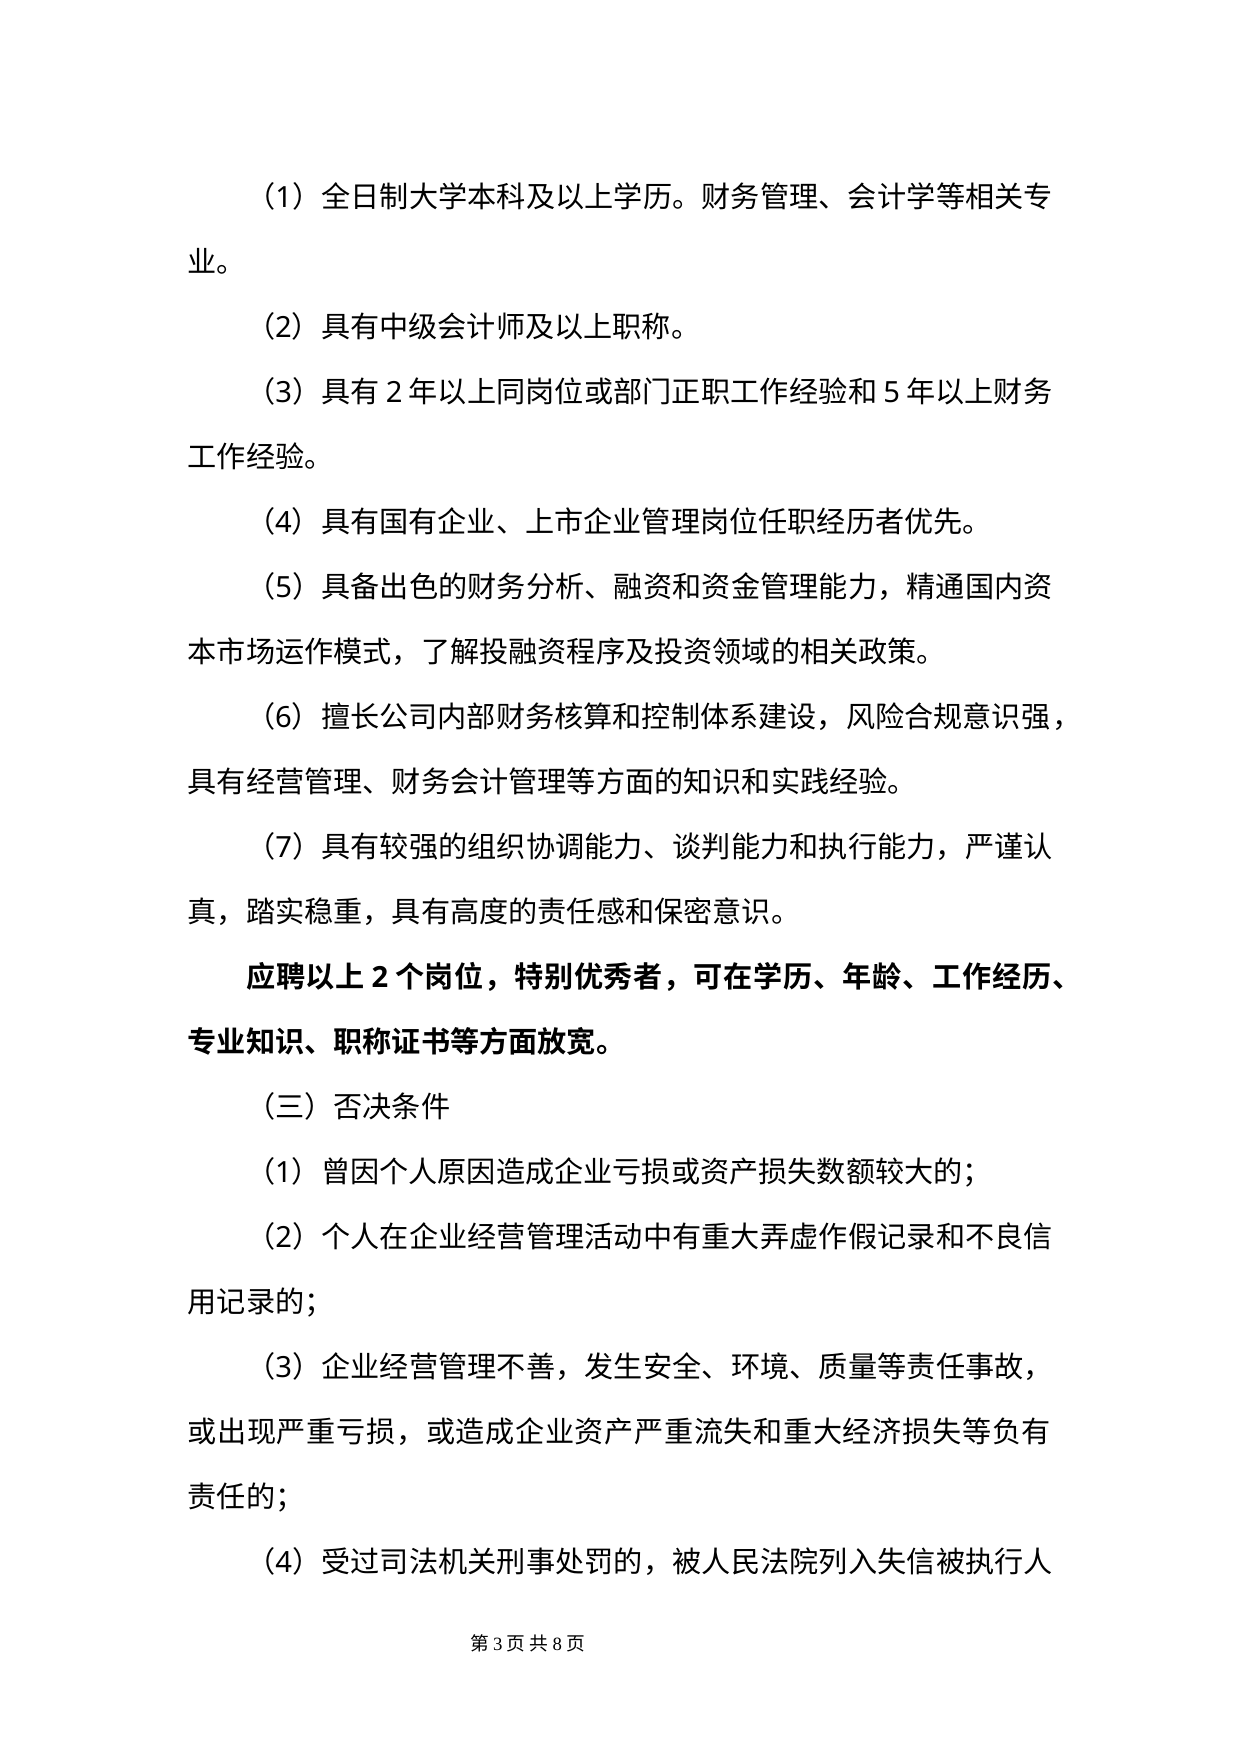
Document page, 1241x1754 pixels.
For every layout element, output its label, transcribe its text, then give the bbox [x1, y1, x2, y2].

text （1）曾因个人原因造成企业亏损或资产损失数额较大的； [187, 1137, 1053, 1202]
text （1）全日制大学本科及以上学历。财务管理、会计学等相关专业。 [187, 162, 1053, 292]
text （5）具备出色的财务分析、融资和资金管理能力，精通国内资本市场运作模式，了解投融资程序及投资领域的相关政策。 [187, 552, 1053, 682]
text （7）具有较强的组织协调能力、谈判能力和执行能力，严谨认真，踏实稳重，具有高度的责任感和保密意识。 [187, 812, 1053, 942]
text （4）具有国有企业、上市企业管理岗位任职经历者优先。 [187, 487, 1053, 552]
text 应聘以上2个岗位，特别优秀者，可在学历、年龄、工作经历、专业知识、职称证书等方面放宽。 [187, 942, 1053, 1072]
text （2）具有中级会计师及以上职称。 [187, 292, 1053, 357]
text （2）个人在企业经营管理活动中有重大弄虚作假记录和不良信用记录的； [187, 1202, 1053, 1332]
text （三）否决条件 [187, 1072, 1053, 1137]
text （3）具有2年以上同岗位或部门正职工作经验和5年以上财务工作经验。 [187, 357, 1053, 487]
text （6）擅长公司内部财务核算和控制体系建设，风险合规意识强，具有经营管理、财务会计管理等方面的知识和实践经验。 [187, 682, 1053, 812]
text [187, 1527, 1053, 1592]
text （3）企业经营管理不善，发生安全、环境、质量等责任事故，或出现严重亏损，或造成企业资产严重流失和重大经济损失等负有责任的； [187, 1332, 1053, 1527]
